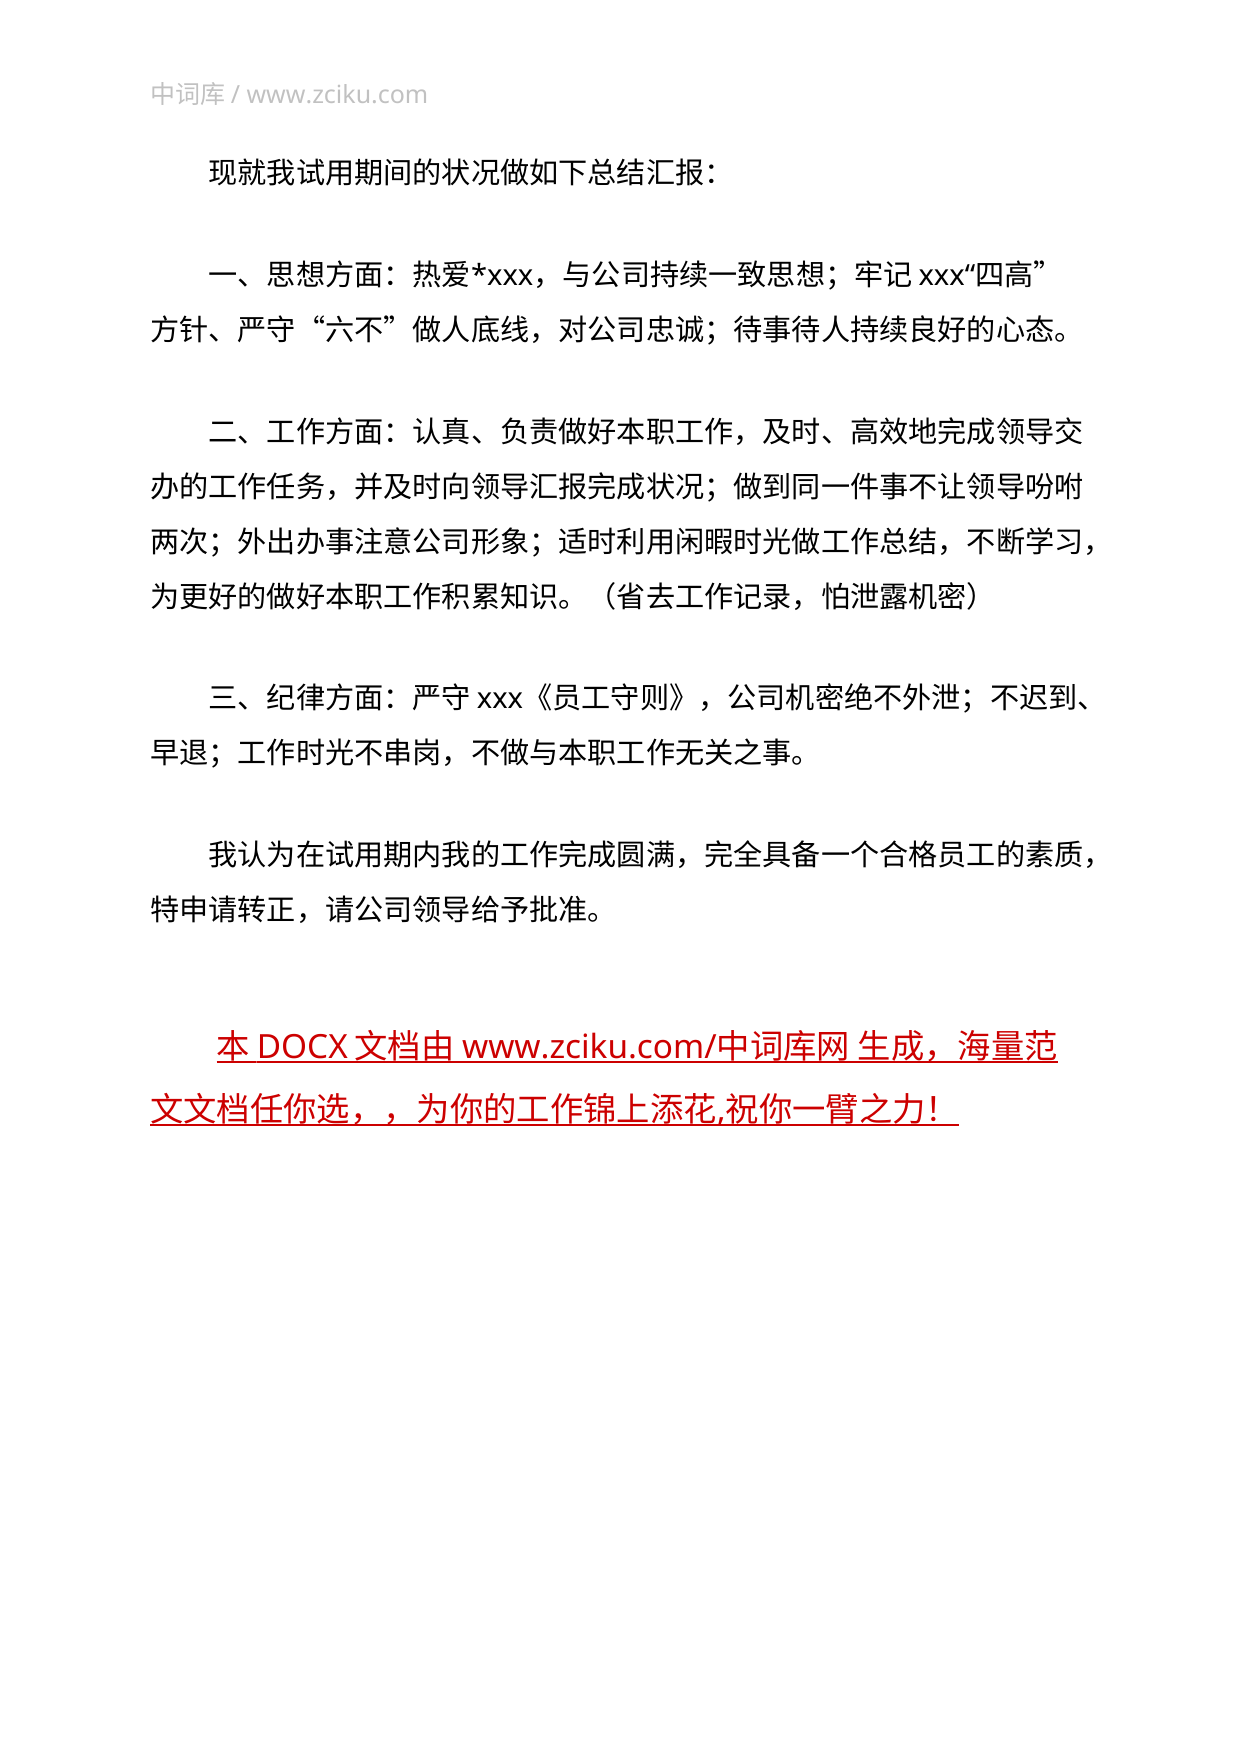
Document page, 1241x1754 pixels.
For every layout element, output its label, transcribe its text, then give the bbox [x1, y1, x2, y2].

text 本DOCX文档由 www.zciku.com/中词库网 生成，海量范文文档任你选，，为你的工作锦上添花,祝你一臂之力！ [150, 1020, 1090, 1131]
text 一、思想方面：热爱*xxx，与公司持续一致思想；牢记xxx“四高”方针、严守“六不”做人底线，对公司忠诚；待事待人持续良好的心态。 [150, 252, 1090, 349]
text 我认为在试用期内我的工作完成圆满，完全具备一个合格员工的素质，特申请转正，请公司领导给予批准。 [150, 832, 1090, 929]
text 三、纪律方面：严守xxx《员工守则》，公司机密绝不外泄；不迟到、早退；工作时光不串岗，不做与本职工作无关之事。 [150, 675, 1090, 772]
text 二、工作方面：认真、负责做好本职工作，及时、高效地完成领导交办的工作任务，并及时向领导汇报完成状况；做到同一件事不让领导吩咐两次；外出办事注意公司形象；适时利用闲暇时光做工作总结，不断学习，为更好的做好本职工作积累知识。（省去工作记录，怕泄露机密） [150, 408, 1090, 616]
text 现就我试用期间的状况做如下总结汇报： [150, 150, 1090, 192]
